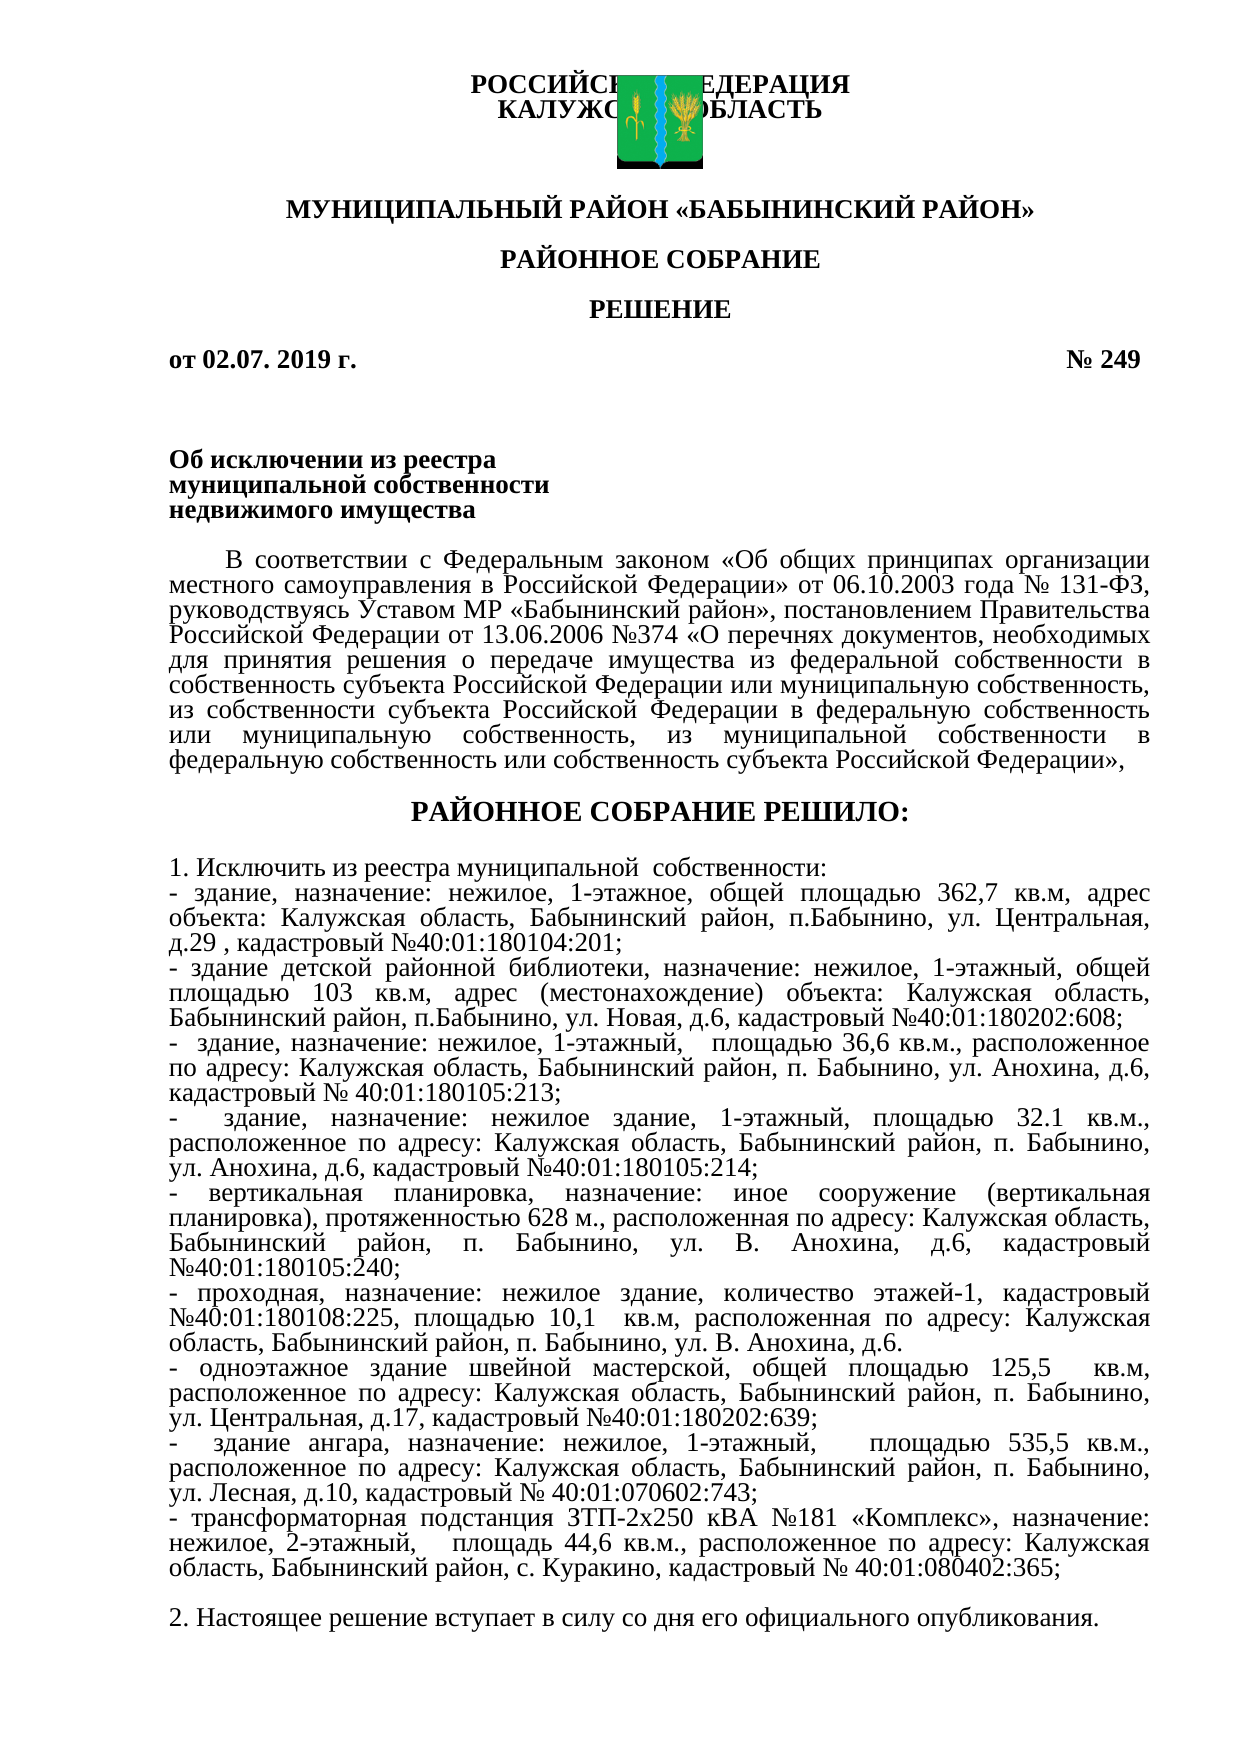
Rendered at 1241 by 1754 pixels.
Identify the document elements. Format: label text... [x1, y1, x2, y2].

text - трансформаторная подстанция ЗТП-2х250 кВА №181 «Комплекс», назначение: нежилое, 2-этажный, площадь 44,6 кв.м., расположенное по адресу: Калужская область, Бабынинский район, с. Куракино, кадастровый № 40:01:080402:365; [169, 1506, 1152, 1581]
text - одноэтажное здание швейной мастерской, общей площадью 125,5 кв.м, расположенное по адресу: Калужская область, Бабынинский район, п. Бабынино, ул. Центральная, д.17, кадастровый №40:01:180202:639; [169, 1356, 1152, 1431]
text Об исключении из реестра [169, 449, 1152, 474]
text - здание детской районной библиотеки, назначение: нежилое, 1-этажный, общей площадью 103 кв.м, адрес (местонахождение) объекта: Калужская область, Бабынинский район, п.Бабынино, ул. Новая, д.6, кадастровый №40:01:180202:608; [169, 956, 1152, 1031]
text - здание, назначение: нежилое, 1-этажный, площадью 36,6 кв.м., расположенное по адресу: Калужская область, Бабынинский район, п. Бабынино, ул. Анохина, д.6, кадастровый № 40:01:180105:213; [169, 1031, 1152, 1106]
text 2. Настоящее решение вступает в силу со дня его официального опубликования. [169, 1606, 1152, 1631]
text 1. Исключить из реестра муниципальной собственности: [169, 856, 1152, 881]
text РАЙОННОЕ СОБРАНИЕ РЕШИЛО: [169, 799, 1152, 828]
text от 02.07. 2019 г. № 249 [169, 349, 1152, 374]
text - проходная, назначение: нежилое здание, количество этажей-1, кадастровый №40:01:180108:225, площадью 10,1 кв.м, расположенная по адресу: Калужская область, Бабынинский район, п. Бабынино, ул. В. Анохина, д.6. [169, 1281, 1152, 1356]
text КАЛУЖСКАЯ ОБЛАСТЬ [703, 99, 1152, 124]
picture [617, 75, 703, 169]
text недвижимого имущества [169, 499, 1152, 524]
text - здание ангара, назначение: нежилое, 1-этажный, площадью 535,5 кв.м., расположенное по адресу: Калужская область, Бабынинский район, п. Бабынино, ул. Лесная, д.10, кадастровый № 40:01:070602:743; [169, 1431, 1152, 1506]
text муниципальной собственности [169, 474, 1152, 499]
text - здание, назначение: нежилое, 1-этажное, общей площадью 362,7 кв.м, адрес объекта: Калужская область, Бабынинский район, п.Бабынино, ул. Центральная, д.29 , кадастровый №40:01:180104:201; [169, 881, 1152, 956]
text РЕШЕНИЕ [169, 299, 1152, 324]
text МУНИЦИПАЛЬНЫЙ РАЙОН «БАБЫНИНСКИЙ РАЙОН» [169, 199, 1152, 224]
text В соответствии с Федеральным законом «Об общих принципах организации местного самоуправления в Российской Федерации» от 06.10.2003 года № 131-ФЗ, руководствуясь Уставом МР «Бабынинский район», постановлением Правительства Российской Федерации от 13.06.2006 №374 «О перечнях документов, необходимых для принятия решения о передаче имущества из федеральной собственности в собственность субъекта Российской Федерации или муниципальную собственность, из собственности субъекта Российской Федерации в федеральную собственность или муниципальную собственность, из муниципальной собственности в федеральную собственность или собственность субъекта Российской Федерации», [169, 549, 1152, 774]
text КАЛУЖСКАЯ ОБЛАСТЬ [169, 99, 617, 124]
text - вертикальная планировка, назначение: иное сооружение (вертикальная планировка), протяженностью 628 м., расположенная по адресу: Калужская область, Бабынинский район, п. Бабынино, ул. В. Анохина, д.6, кадастровый №40:01:180105:240; [169, 1181, 1152, 1281]
text - здание, назначение: нежилое здание, 1-этажный, площадью 32.1 кв.м., расположенное по адресу: Калужская область, Бабынинский район, п. Бабынино, ул. Анохина, д.6, кадастровый №40:01:180105:214; [169, 1106, 1152, 1181]
text РОССИЙСКАЯ ФЕДЕРАЦИЯ [169, 74, 1152, 99]
text РАЙОННОЕ СОБРАНИЕ [169, 249, 1152, 274]
